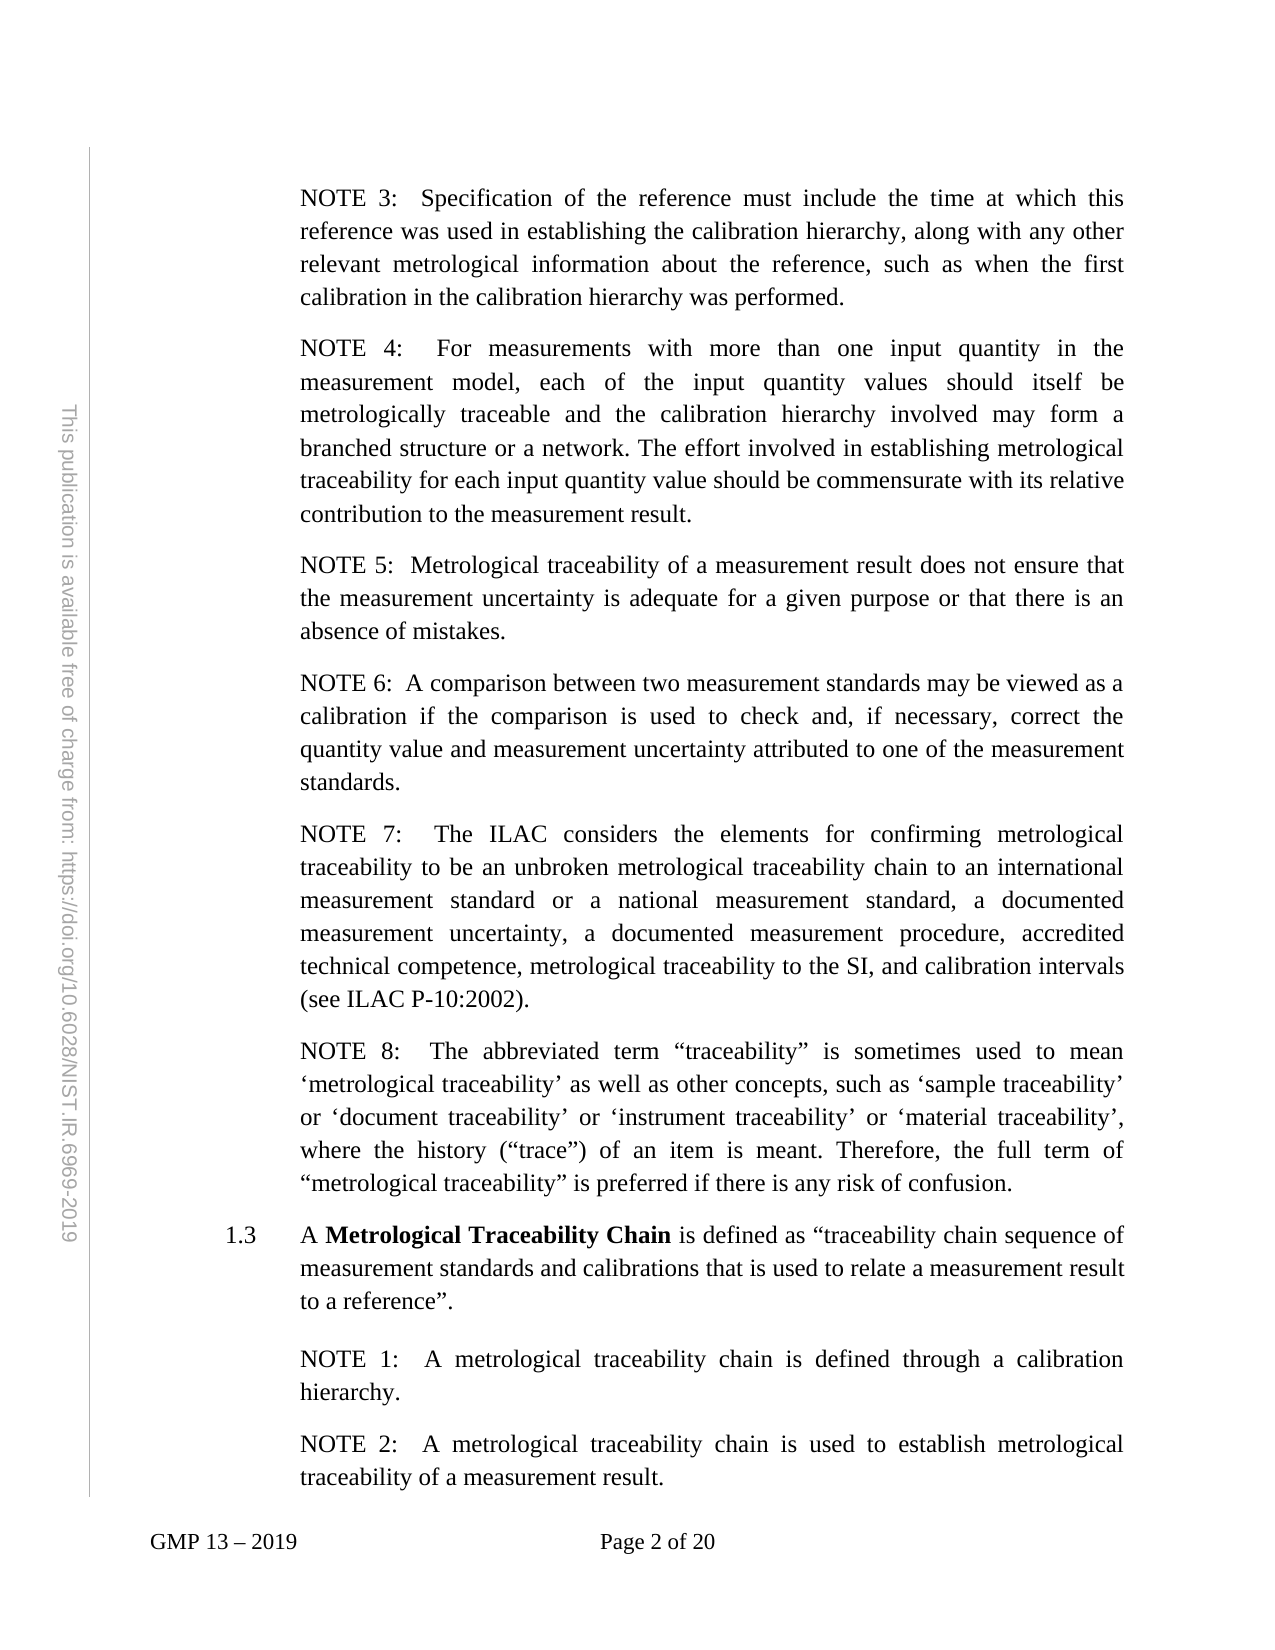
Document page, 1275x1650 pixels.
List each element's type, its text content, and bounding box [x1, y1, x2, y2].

text NOTE 5: Metrological traceability of a measurement result does not ensure that the measurement uncertainty is adequate for a given purpose or that there is an absence of mistakes. [300, 550, 1125, 645]
text NOTE 2: A metrological traceability chain is used to establish metrological traceability of a measurement result. [300, 1429, 1125, 1490]
text NOTE 6: A comparison between two measurement standards may be viewed as a calibration if the comparison is used to check and, if necessary, correct the quantity value and measurement uncertainty attributed to one of the measurement standards. [300, 668, 1125, 796]
text NOTE 1: A metrological traceability chain is defined through a calibration hierarchy. [300, 1344, 1125, 1406]
text NOTE 3: Specification of the reference must include the time at which this reference was used in establishing the calibration hierarchy, along with any other relevant metrological information about the reference, such as when the first calibration in the calibration hierarchy was performed. [300, 183, 1125, 311]
text NOTE 7: The ILAC considers the elements for confirming metrological traceability to be an unbroken metrological traceability chain to an international measurement standard or a national measurement standard, a documented measurement uncertainty, a documented measurement procedure, accredited technical competence, metrological traceability to the SI, and calibration intervals (see ILAC P-10:2002). [300, 819, 1125, 1013]
text NOTE 8: The abbreviated term “traceability” is sometimes used to mean ‘metrological traceability’ as well as other concepts, such as ‘sample traceability’ or ‘document traceability’ or ‘instrument traceability’ or ‘material traceability’, where the history (“trace”) of an item is meant. Therefore, the full term of “metrological traceability” is preferred if there is any risk of confusion. [300, 1036, 1125, 1197]
subtitle A Metrological Traceability Chain is defined as “traceability chain sequence of measurement standards and calibrations that is used to relate a measurement result to a reference”. [225, 1220, 1125, 1314]
text NOTE 4: For measurements with more than one input quantity in the measurement model, each of the input quantity values should itself be metrologically traceable and the calibration hierarchy involved may form a branched structure or a network. The effort involved in establishing metrological traceability for each input quantity value should be commensurate with its relative contribution to the measurement result. [300, 333, 1125, 527]
